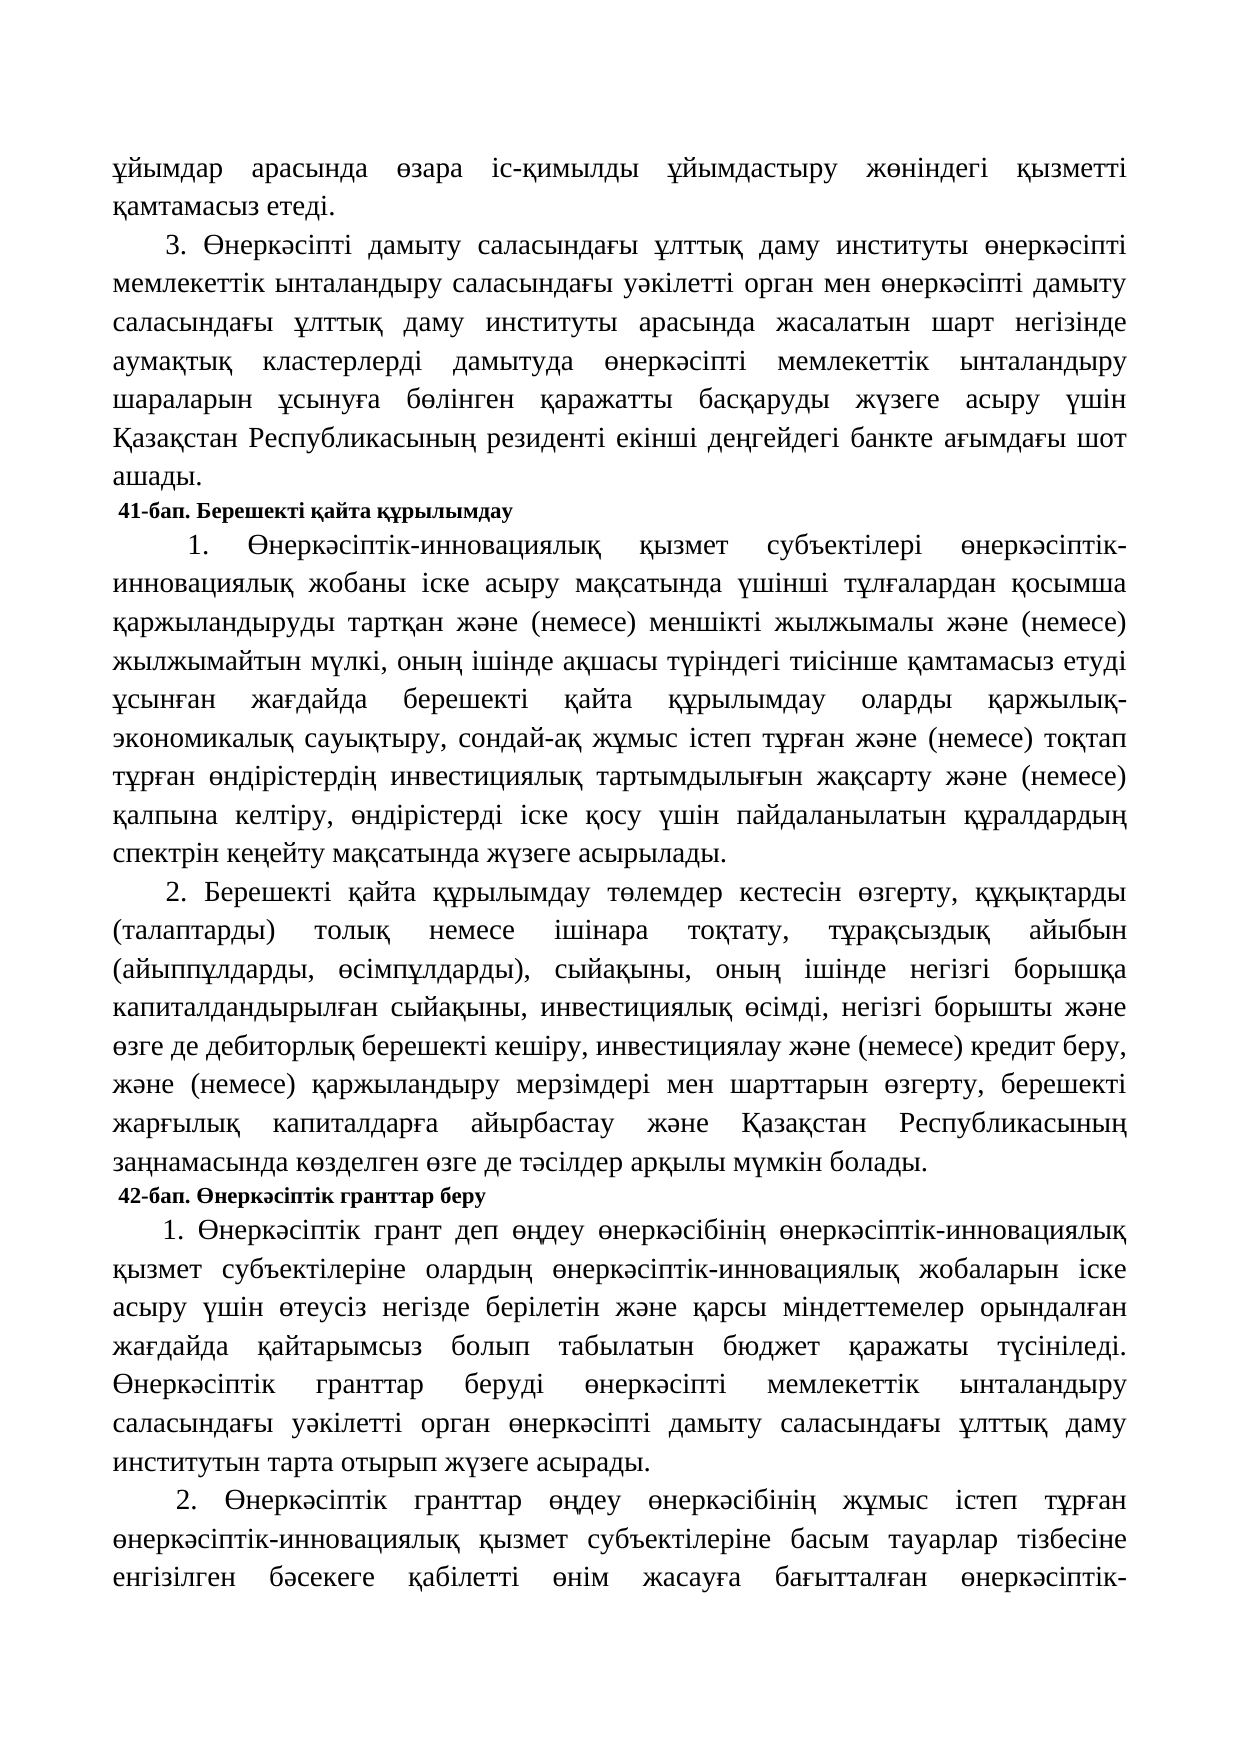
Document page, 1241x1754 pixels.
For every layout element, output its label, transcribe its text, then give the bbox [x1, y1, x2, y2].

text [112, 150, 1128, 222]
text 42-бап. Өнеркәсіптік гранттар беру [112, 1182, 1128, 1209]
text 3. Өнеркәсіпті дамыту саласындағы ұлттық даму институты өнеркәсіпті мемлекеттік ынталандыру саласындағы уәкілетті орган мен өнеркәсіпті дамыту саласындағы ұлттық даму институты арасында жасалатын шарт негізінде аумақтық кластерлерді дамытуда өнеркәсіпті мемлекеттік ынталандыру шараларын ұсынуға бөлінген қаражатты басқаруды жүзеге асыру үшін Қазақстан Республикасының резиденті екінші деңгейдегі банкте ағымдағы шот ашады. [112, 227, 1128, 492]
text 2. Берешекті қайта құрылымдау төлемдер кестесін өзгерту, құқықтарды (талаптарды) толық немесе ішінара тоқтату, тұрақсыздық айыбын (айыппұлдарды, өсімпұлдарды), сыйақыны, оның ішінде негізгі борышқа капиталдандырылған сыйақыны, инвестициялық өсімді, негізгі борышты және өзге де дебиторлық берешекті кешіру, инвестициялау және (немесе) кредит беру, және (немесе) қаржыландыру мерзімдері мен шарттарын өзгерту, берешекті жарғылық капиталдарға айырбастау және Қазақстан Республикасының заңнамасында көзделген өзге де тәсілдер арқылы мүмкін болады. [112, 874, 1128, 1177]
text 41-бап. Берешекті қайта құрылымдау [112, 497, 1128, 523]
text 1. Өнеркәсіптік-инновациялық қызмет субъектілері өнеркәсіптік-инновациялық жобаны іске асыру мақсатында үшінші тұлғалардан қосымша қаржыландыруды тартқан және (немесе) меншікті жылжымалы және (немесе) жылжымайтын мүлкі, оның ішінде ақшасы түріндегі тиісінше қамтамасыз етуді ұсынған жағдайда берешекті қайта құрылымдау оларды қаржылық-экономикалық сауықтыру, сондай-ақ жұмыс істеп тұрған және (немесе) тоқтап тұрған өндірістердің инвестициялық тартымдылығын жақсарту және (немесе) қалпына келтіру, өндірістерді іске қосу үшін пайдаланылатын құралдардың спектрін кеңейту мақсатында жүзеге асырылады. [112, 527, 1128, 869]
text 1. Өнеркәсіптік грант деп өңдеу өнеркәсібінің өнеркәсіптік-инновациялық қызмет субъектілеріне олардың өнеркәсіптік-инновациялық жобаларын іске асыру үшін өтеусіз негізде берілетін және қарсы міндеттемелер орындалған жағдайда қайтарымсыз болып табылатын бюджет қаражаты түсініледі. Өнеркәсіптік гранттар беруді өнеркәсіпті мемлекеттік ынталандыру саласындағы уәкілетті орган өнеркәсіпті дамыту саласындағы ұлттық даму институтын тарта отырып жүзеге асырады. [112, 1212, 1128, 1477]
